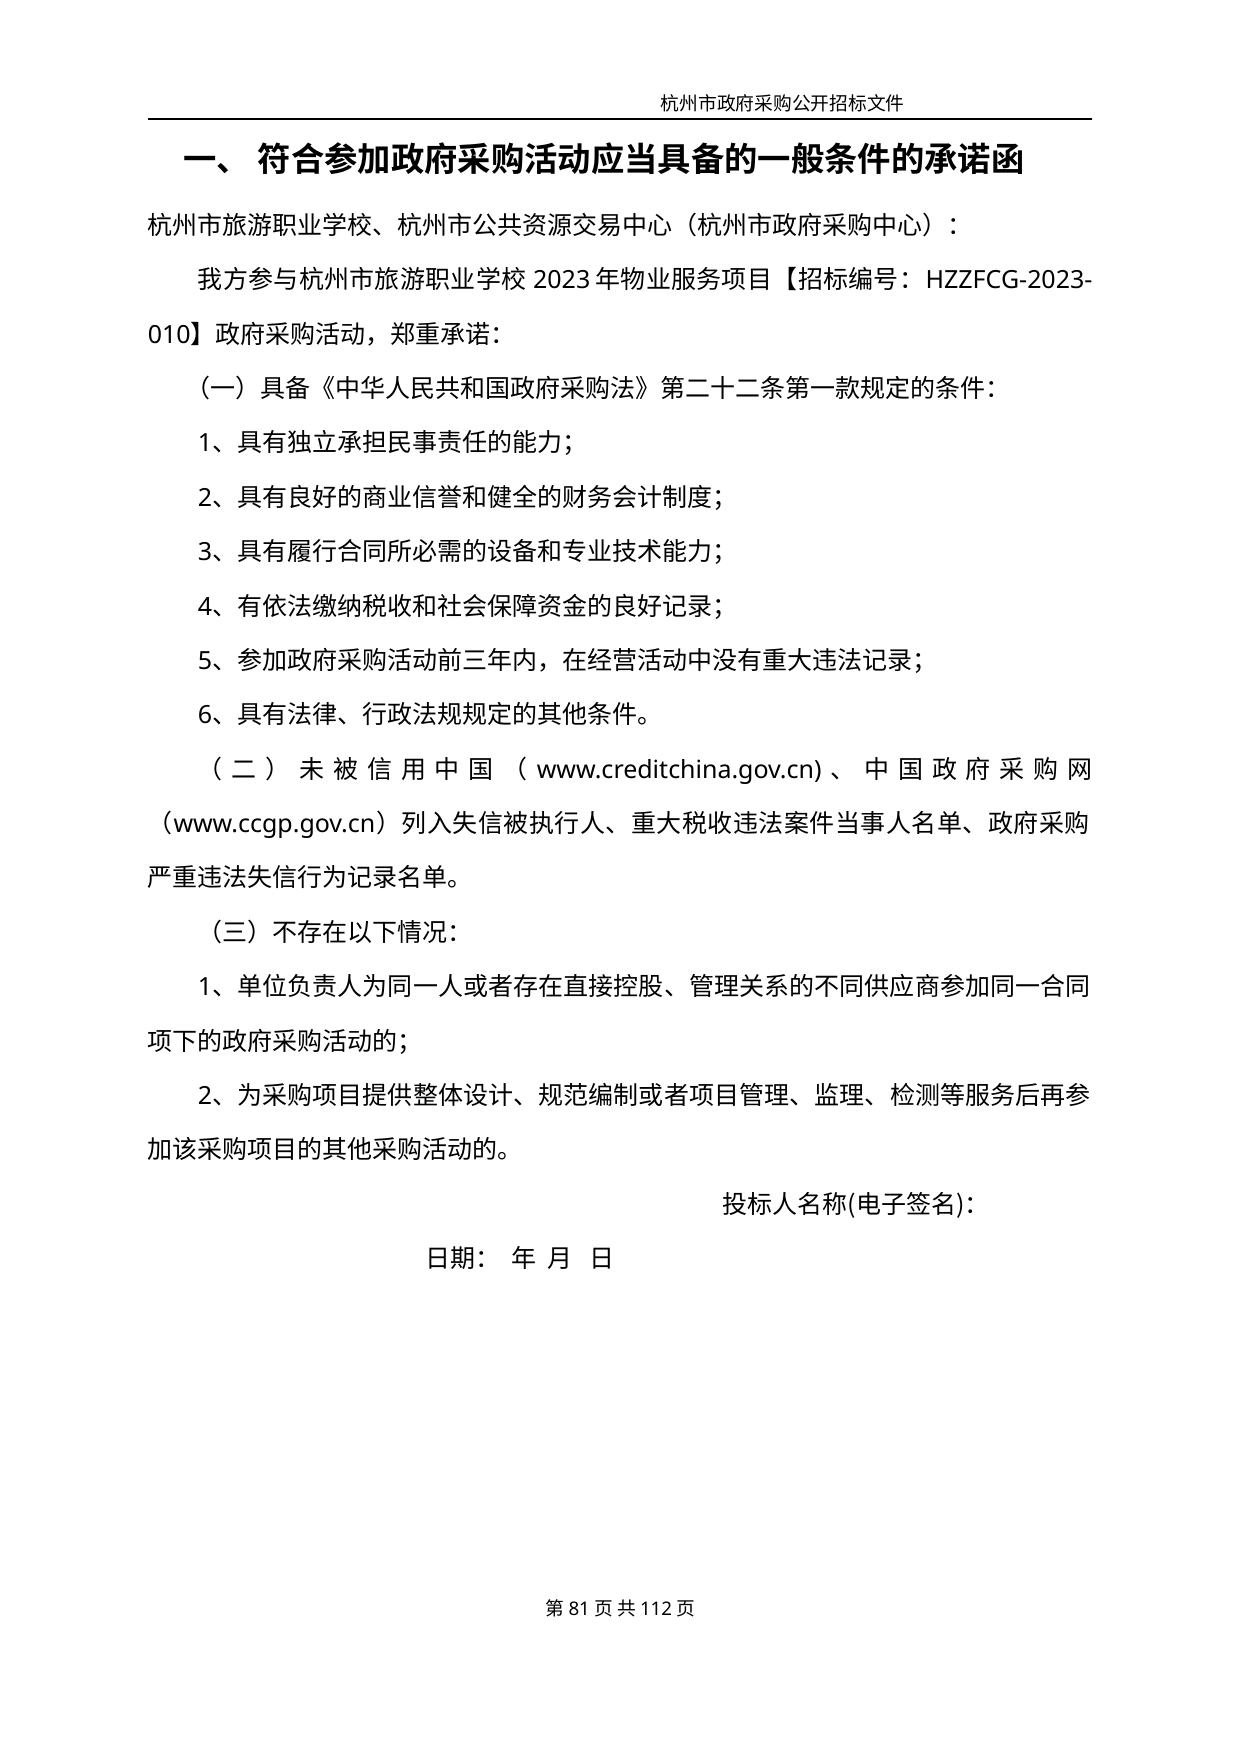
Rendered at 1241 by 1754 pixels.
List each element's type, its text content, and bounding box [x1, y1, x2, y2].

text 日期： 年 月 日 [148, 1238, 1092, 1275]
text （一）具备《中华人民共和国政府采购法》第二十二条第一款规定的条件： [148, 368, 1092, 405]
text （三）不存在以下情况： [148, 912, 1092, 948]
text 1、单位负责人为同一人或者存在直接控股、管理关系的不同供应商参加同一合同项下的政府采购活动的； [148, 967, 1092, 1057]
text 5、参加政府采购活动前三年内，在经营活动中没有重大违法记录； [148, 640, 1092, 677]
text 投标人名称(电子签名)： [148, 1184, 1092, 1220]
text 2、为采购项目提供整体设计、规范编制或者项目管理、监理、检测等服务后再参加该采购项目的其他采购活动的。 [148, 1075, 1092, 1166]
text 2、具有良好的商业信誉和健全的财务会计制度； [148, 477, 1092, 513]
text 3、具有履行合同所必需的设备和专业技术能力； [148, 532, 1092, 568]
text （二）未被信用中国（www.creditchina.gov.cn)、中国政府采购网（www.ccgp.gov.cn）列入失信被执行人、重大税收违法案件当事人名单、政府采购严重违法失信行为记录名单。 [148, 749, 1092, 894]
text 一、 符合参加政府采购活动应当具备的一般条件的承诺函 [148, 133, 1042, 181]
text 杭州市旅游职业学校、杭州市公共资源交易中心（杭州市政府采购中心）： [148, 205, 1092, 242]
text 6、具有法律、行政法规规定的其他条件。 [148, 695, 1092, 731]
text 我方参与杭州市旅游职业学校2023年物业服务项目【招标编号：HZZFCG-2023-010】政府采购活动，郑重承诺： [148, 260, 1092, 350]
text 4、有依法缴纳税收和社会保障资金的良好记录； [148, 586, 1092, 622]
text 1、具有独立承担民事责任的能力； [148, 423, 1092, 459]
